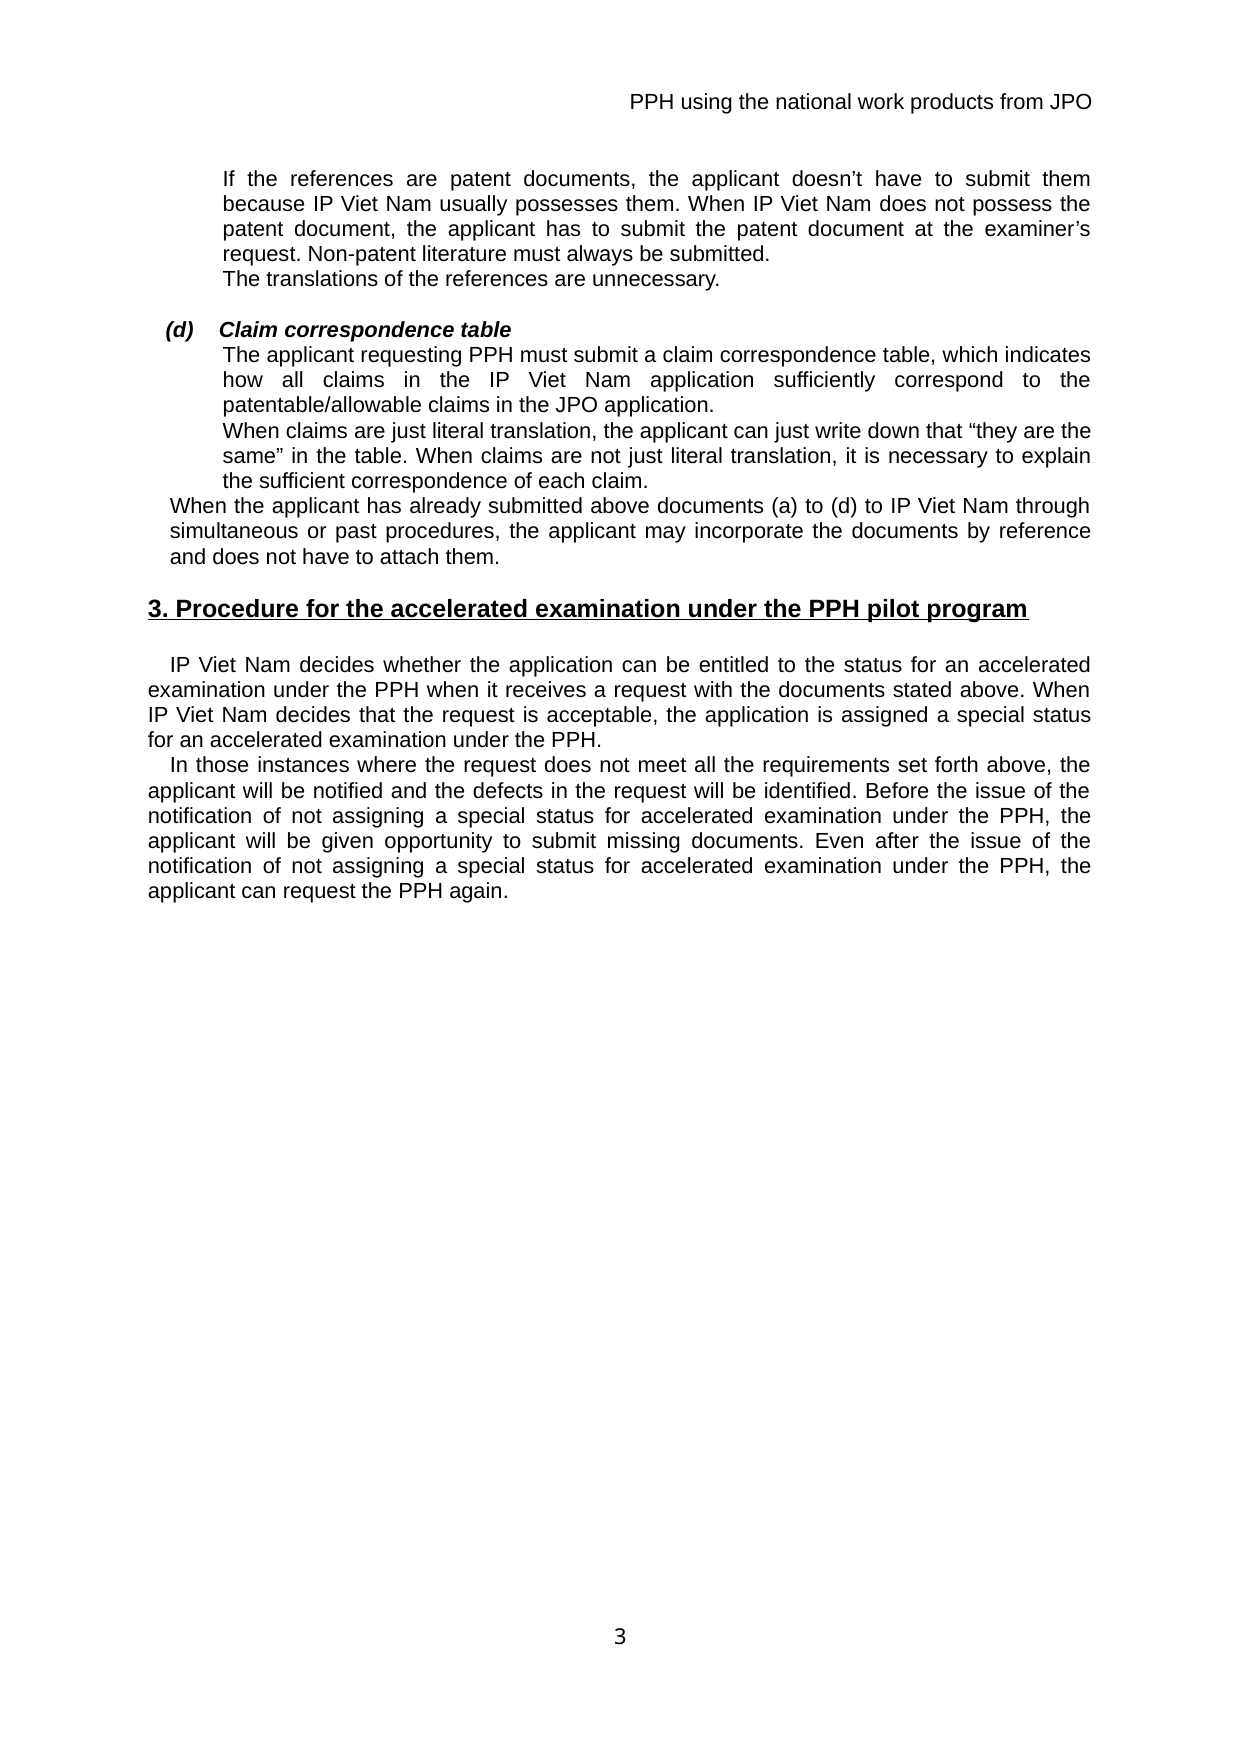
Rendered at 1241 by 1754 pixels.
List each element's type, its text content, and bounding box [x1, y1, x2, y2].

list Claim correspondence table [165, 317, 1092, 342]
text When the applicant has already submitted above documents (a) to (d) to IP Viet Nam through simultaneous or past procedures, the applicant may incorporate the documents by reference and does not have to attach them. [169, 493, 1092, 569]
text When claims are just literal translation, the applicant can just write down that “they are the same” in the table. When claims are not just literal translation, it is necessary to explain the sufficient correspondence of each claim. [222, 417, 1092, 493]
text IP Viet Nam decides whether the application can be entitled to the status for an accelerated examination under the PPH when it receives a request with the documents stated above. When IP Viet Nam decides that the request is acceptable, the application is assigned a special status for an accelerated examination under the PPH. [148, 651, 1092, 752]
text The translations of the references are unnecessary. [222, 266, 1092, 291]
text In those instances where the request does not meet all the requirements set forth above, the applicant will be notified and the defects in the request will be identified. Before the issue of the notification of not assigning a special status for accelerated examination under the PPH, the applicant will be given opportunity to submit missing documents. Even after the issue of the notification of not assigning a special status for accelerated examination under the PPH, the applicant can request the PPH again. [148, 752, 1092, 903]
text 3. Procedure for the accelerated examination under the PPH pilot program [148, 594, 1092, 623]
text The applicant requesting PPH must submit a claim correspondence table, which indicates how all claims in the IP Viet Nam application sufficiently correspond to the patentable/allowable claims in the JPO application. [222, 342, 1092, 417]
text If the references are patent documents, the applicant doesn’t have to submit them because IP Viet Nam usually possesses them. When IP Viet Nam does not possess the patent document, the applicant has to submit the patent document at the examiner’s request. Non-patent literature must always be submitted. [222, 165, 1092, 266]
